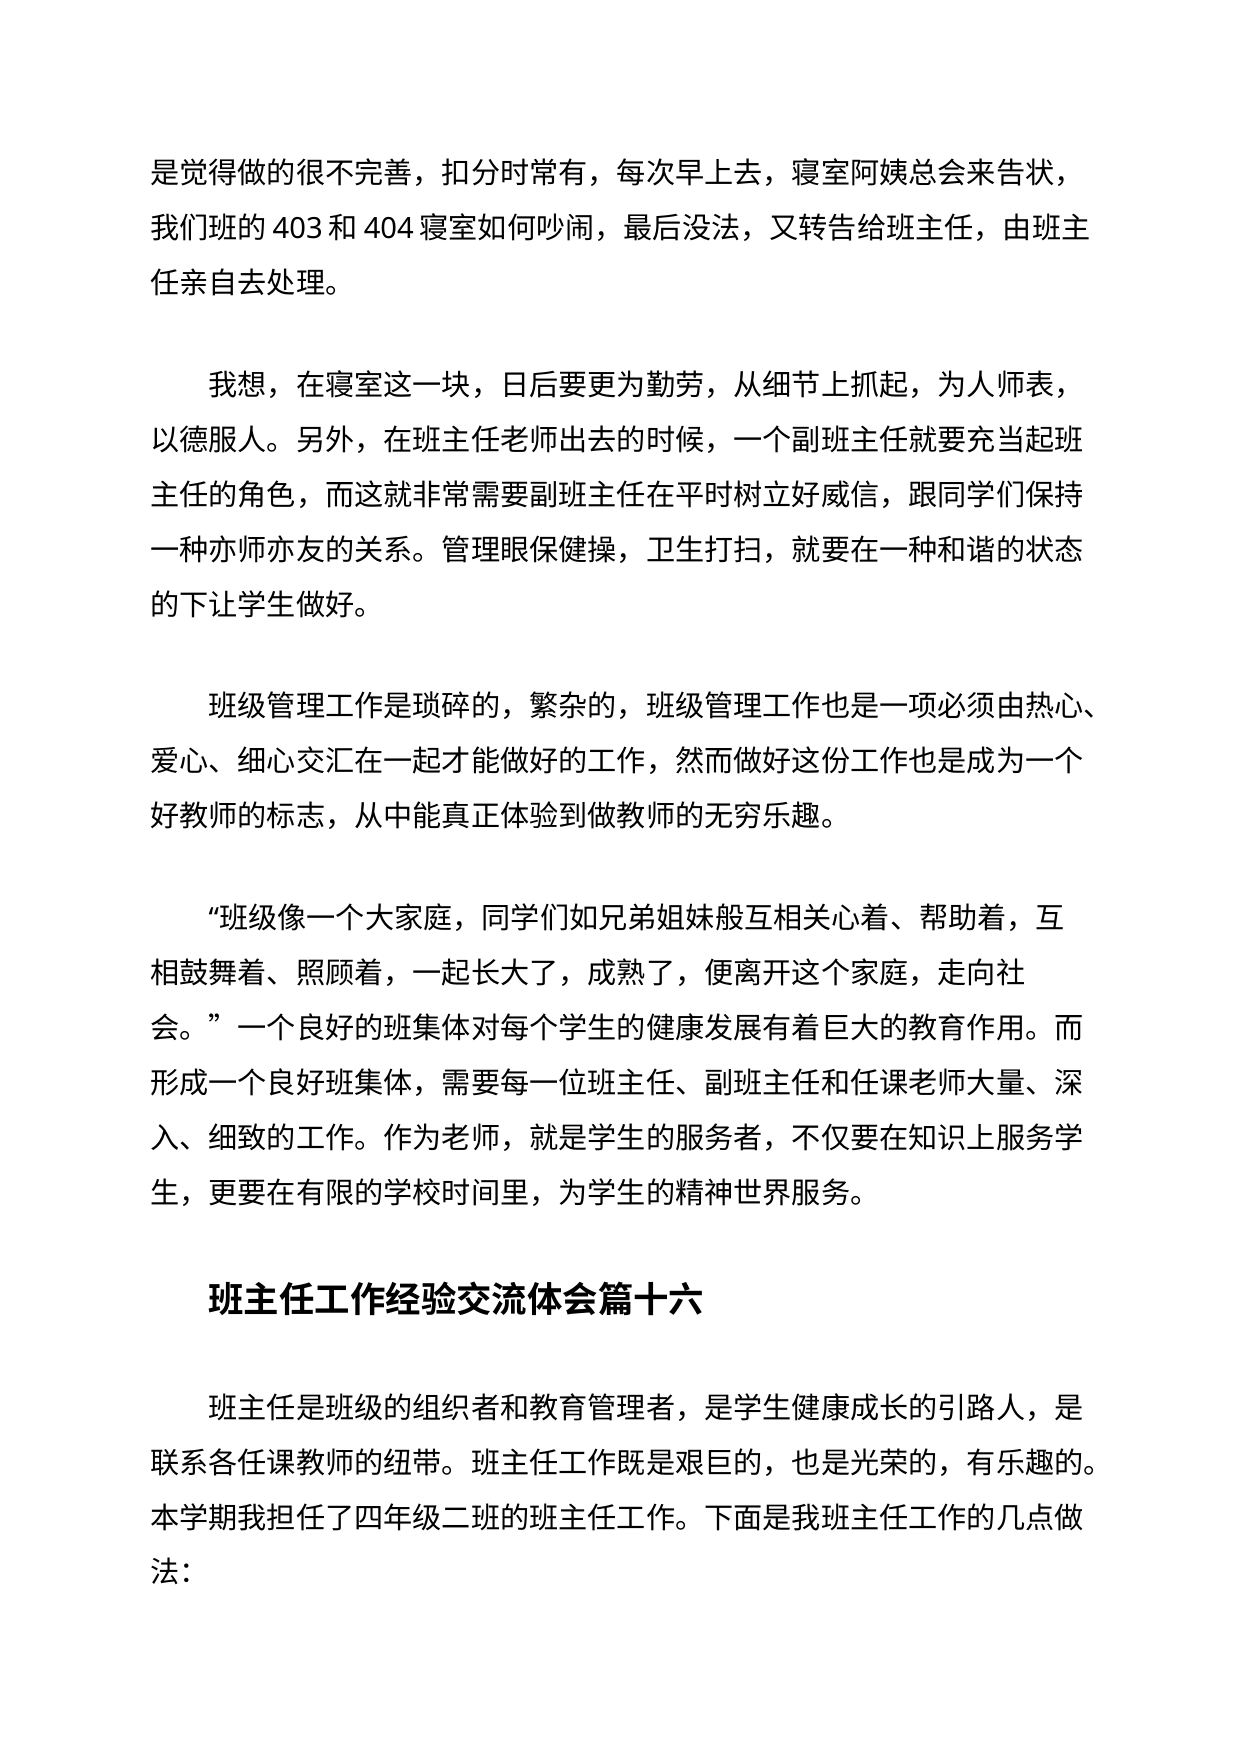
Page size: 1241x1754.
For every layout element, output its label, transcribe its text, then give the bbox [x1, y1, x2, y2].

text 我想，在寝室这一块，日后要更为勤劳，从细节上抓起，为人师表，以德服人。另外，在班主任老师出去的时候，一个副班主任就要充当起班主任的角色，而这就非常需要副班主任在平时树立好威信，跟同学们保持一种亦师亦友的关系。管理眼保健操，卫生打扫，就要在一种和谐的状态的下让学生做好。 [150, 362, 1090, 623]
text 班主任工作经验交流体会篇十六 [150, 1271, 1090, 1322]
text “班级像一个大家庭，同学们如兄弟姐妹般互相关心着、帮助着，互相鼓舞着、照顾着，一起长大了，成熟了，便离开这个家庭，走向社会。”一个良好的班集体对每个学生的健康发展有着巨大的教育作用。而形成一个良好班集体，需要每一位班主任、副班主任和任课老师大量、深入、细致的工作。作为老师，就是学生的服务者，不仅要在知识上服务学生，更要在有限的学校时间里，为学生的精神世界服务。 [150, 894, 1090, 1211]
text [150, 150, 1090, 302]
text 班级管理工作是琐碎的，繁杂的，班级管理工作也是一项必须由热心、爱心、细心交汇在一起才能做好的工作，然而做好这份工作也是成为一个好教师的标志，从中能真正体验到做教师的无穷乐趣。 [150, 683, 1090, 835]
text 班主任是班级的组织者和教育管理者，是学生健康成长的引路人，是联系各任课教师的纽带。班主任工作既是艰巨的，也是光荣的，有乐趣的。本学期我担任了四年级二班的班主任工作。下面是我班主任工作的几点做法： [150, 1384, 1090, 1591]
